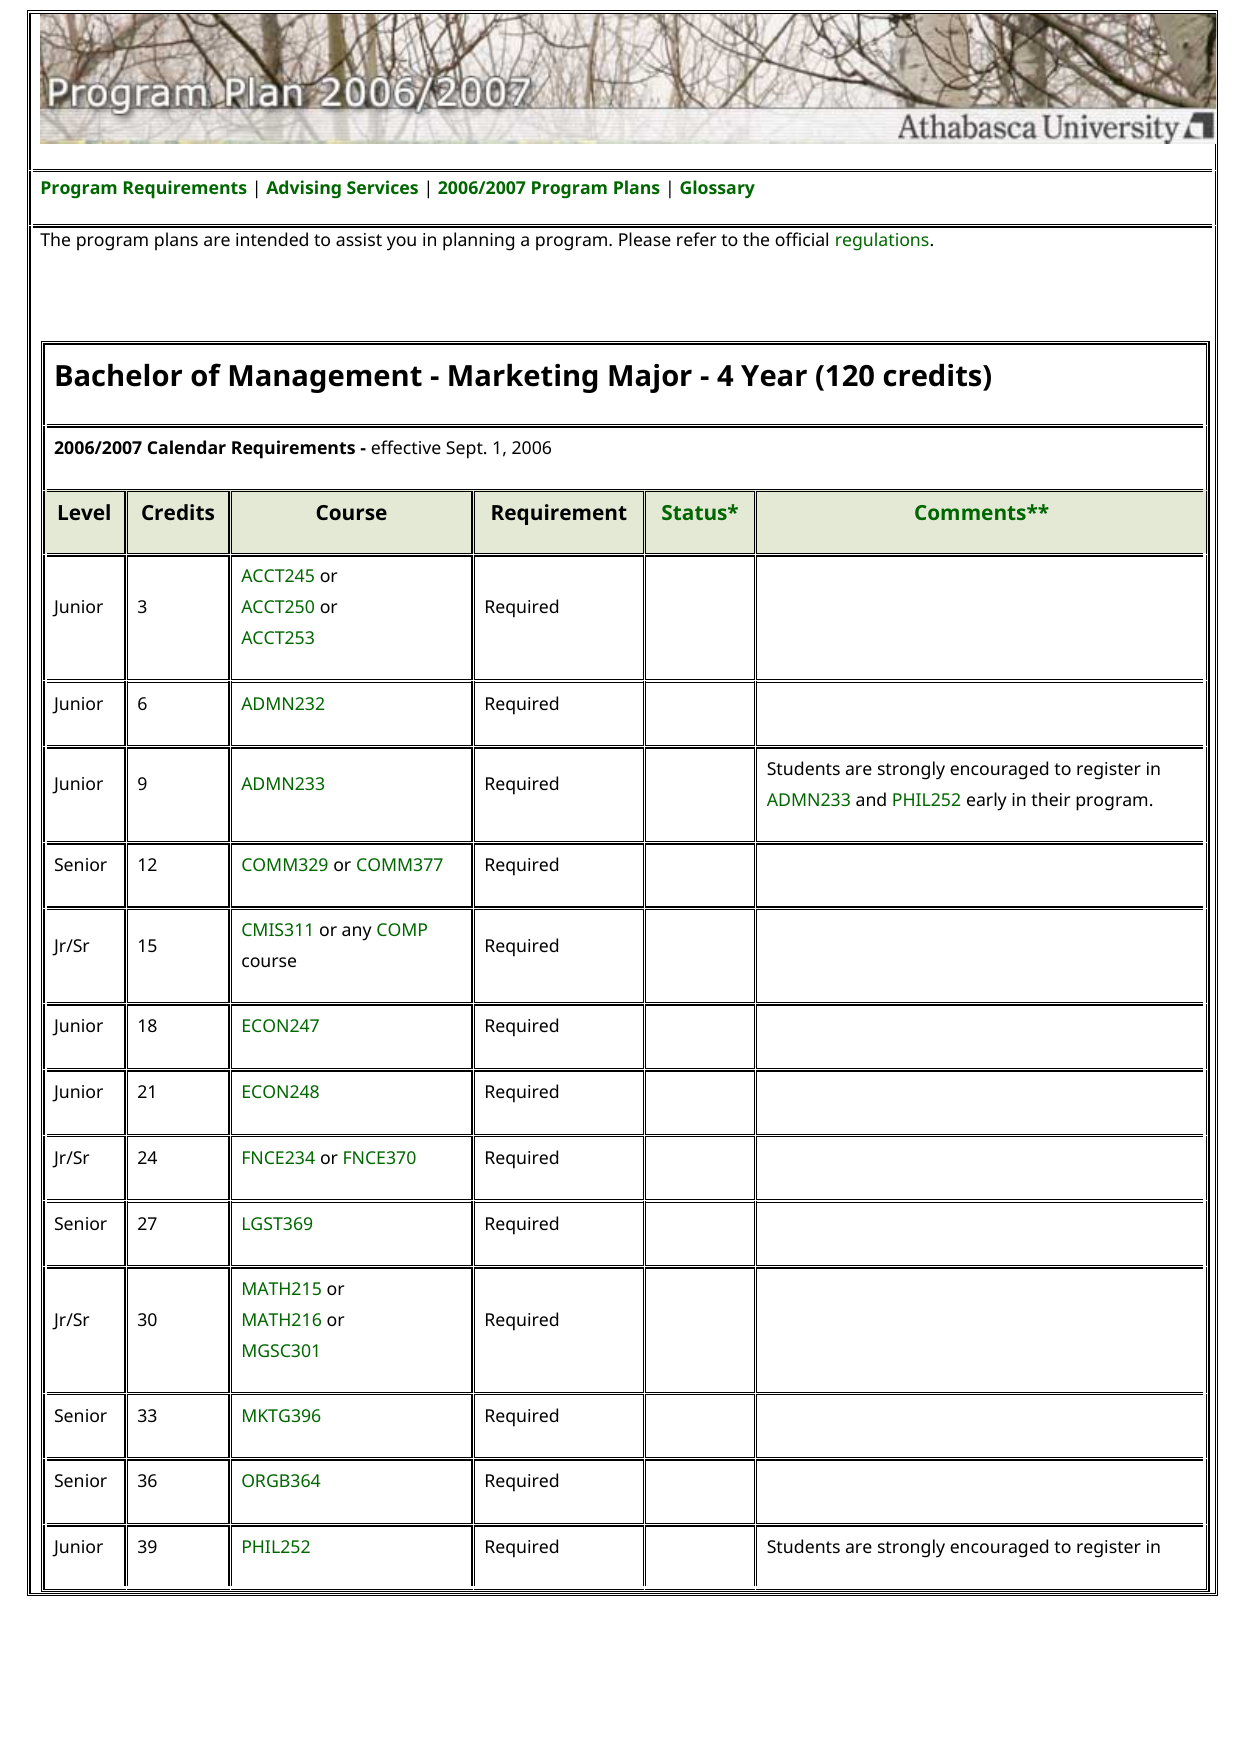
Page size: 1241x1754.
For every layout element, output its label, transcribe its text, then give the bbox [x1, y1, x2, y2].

table_header [31, 14, 1215, 169]
table_cell Program Requirements | Advising Services | 2006/2007 Program Plans | Glossary [31, 169, 1215, 224]
table_cell The program plans are intended to assist you in planning a program. Please refer to the official regulations. [29, 224, 1216, 1592]
picture [40, 14, 1217, 144]
